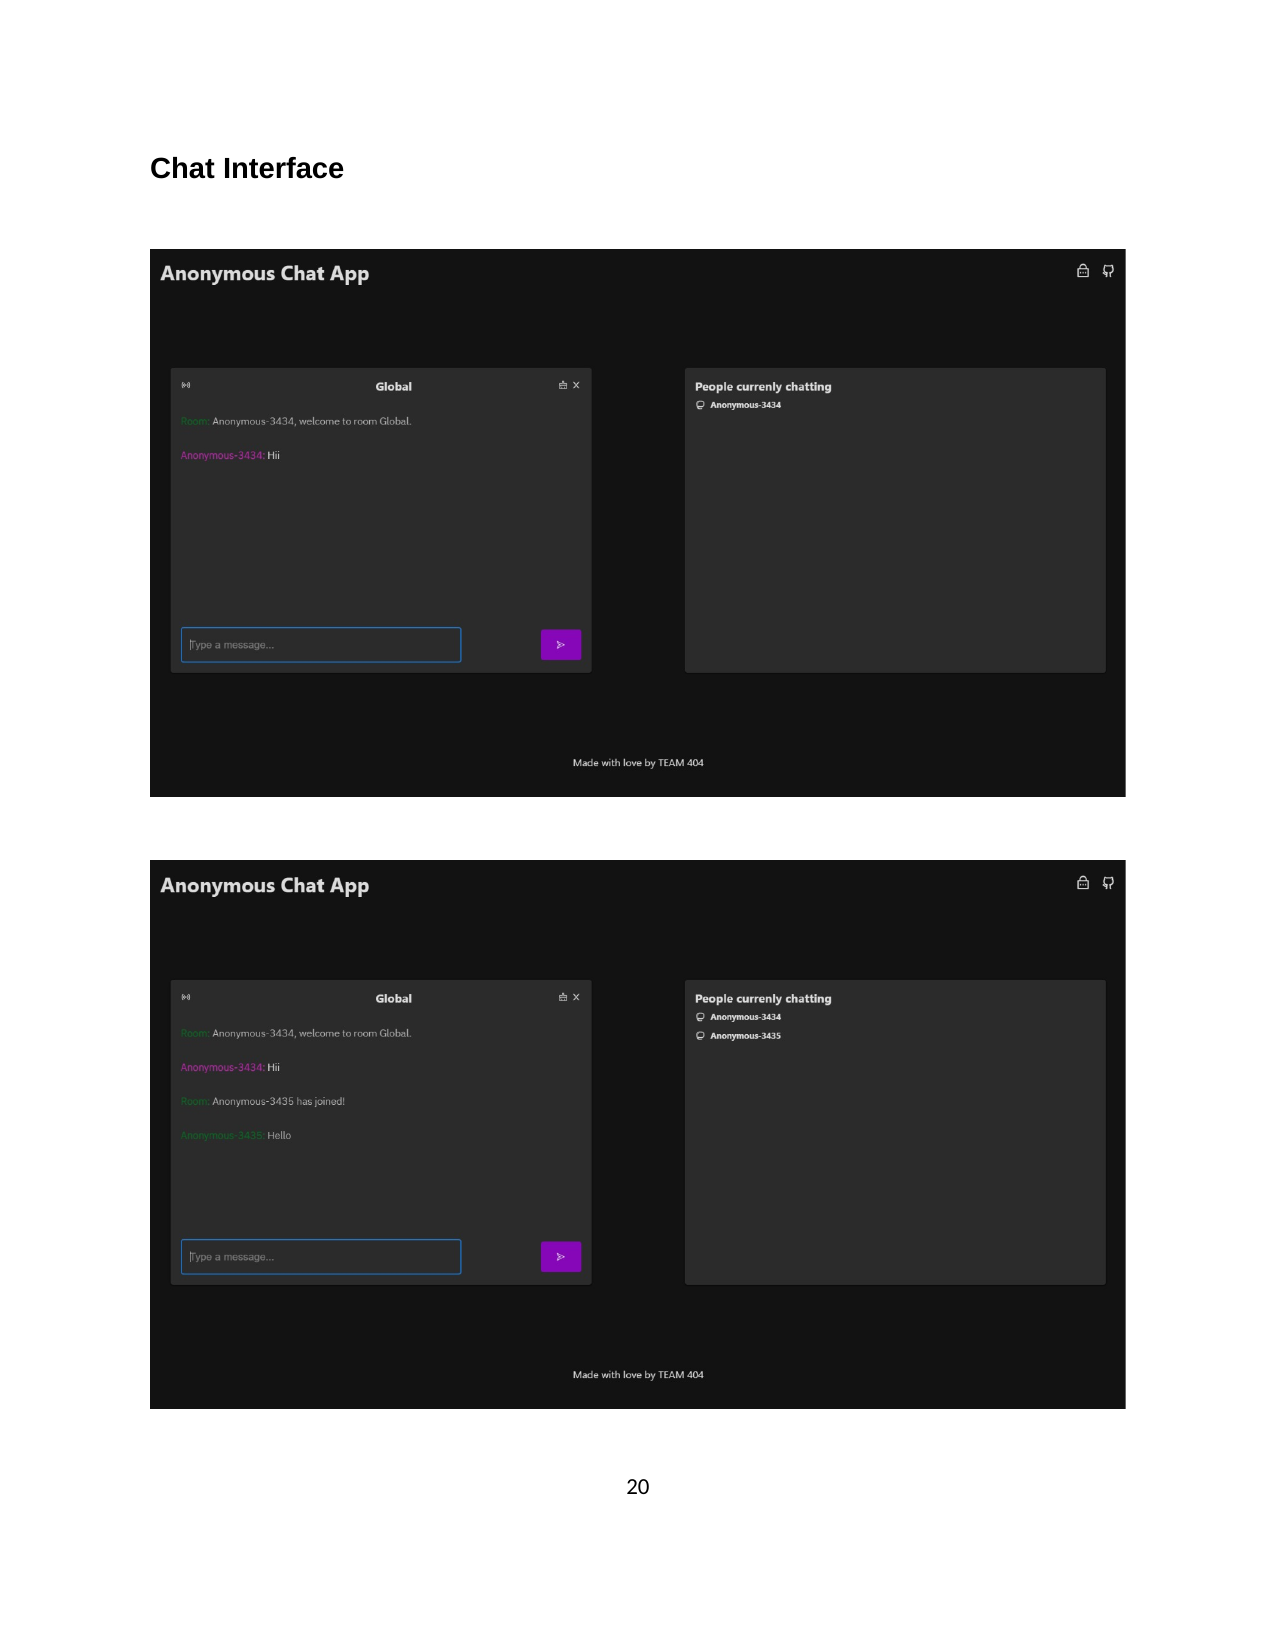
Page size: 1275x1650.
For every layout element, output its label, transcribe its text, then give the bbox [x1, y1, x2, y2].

text Chat Interface [150, 151, 1125, 184]
picture [150, 860, 1126, 1409]
picture [150, 249, 1126, 797]
